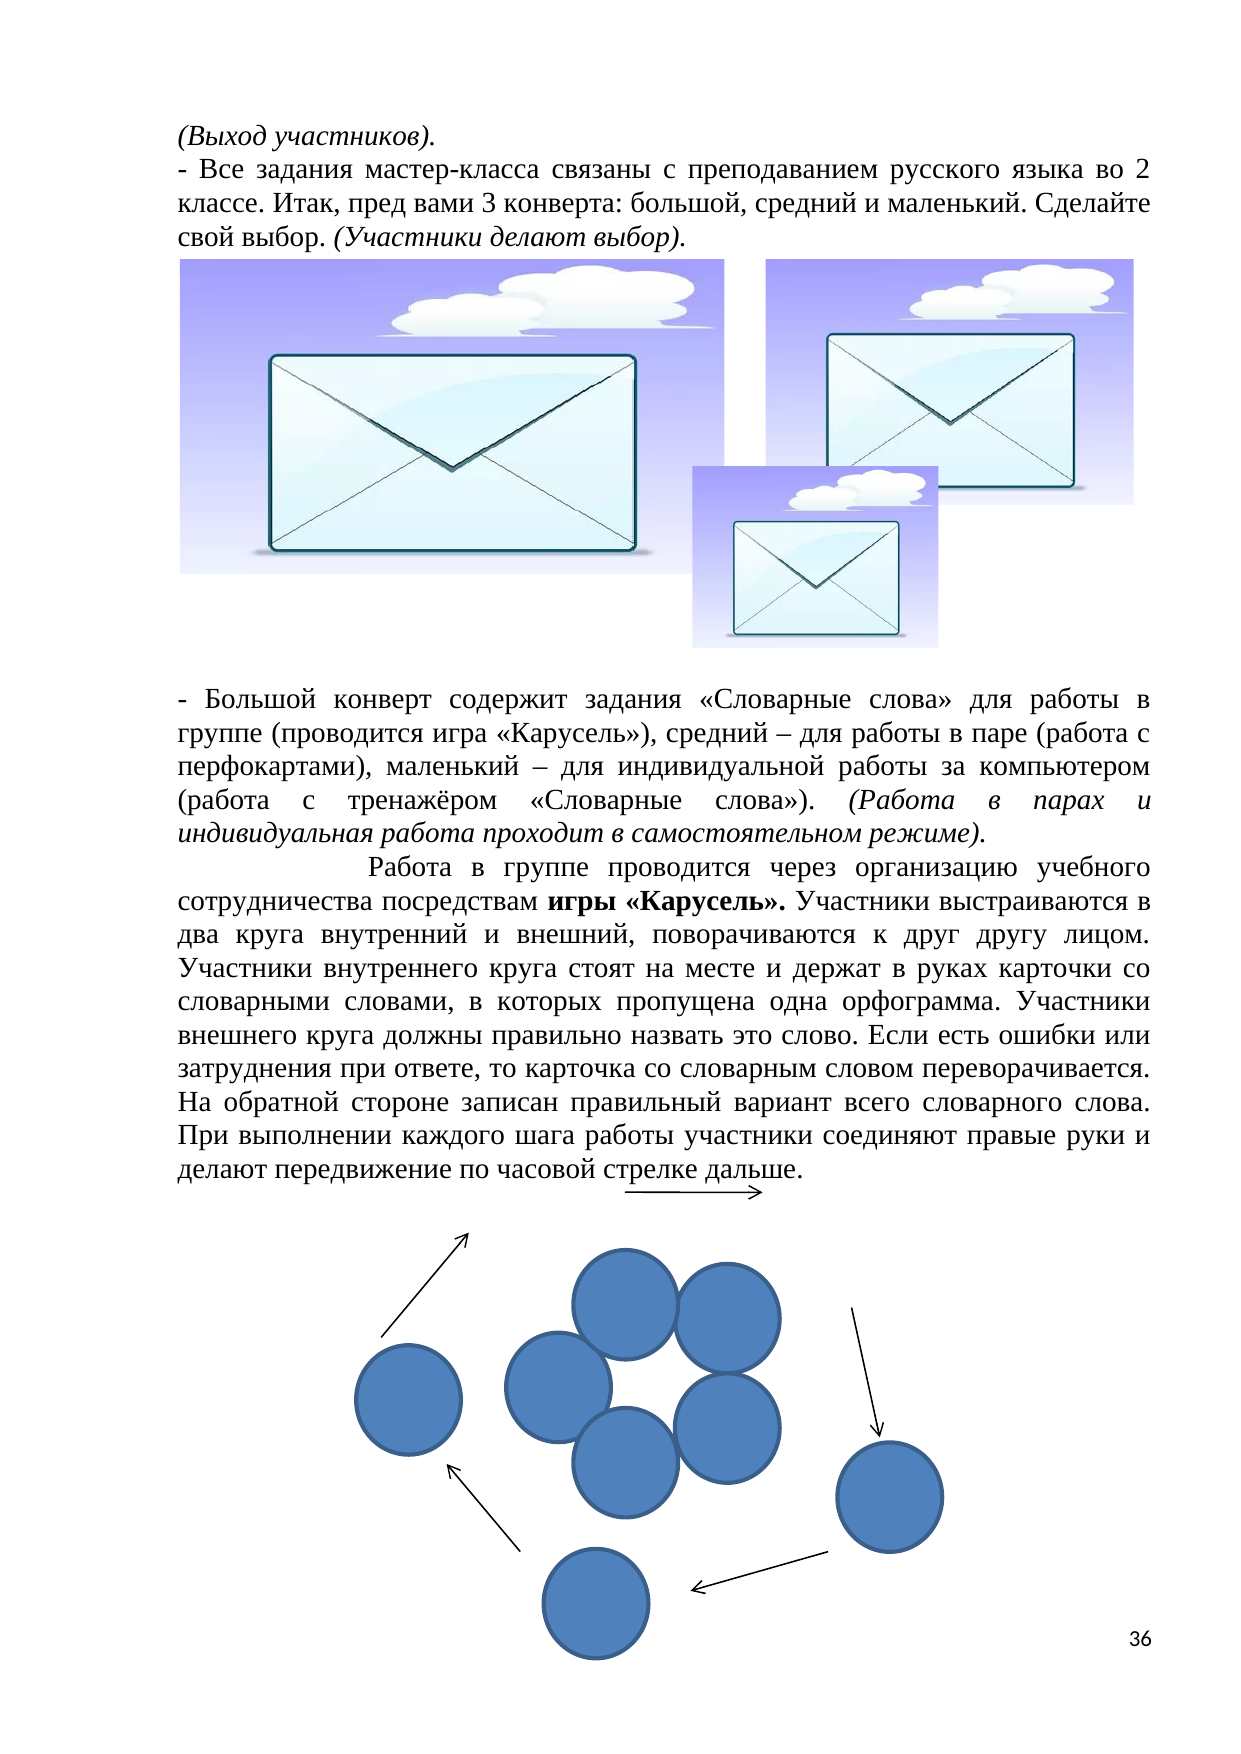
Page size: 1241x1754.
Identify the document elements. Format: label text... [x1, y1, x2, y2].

text - Большой конверт содержит задания «Словарные слова» для работы в группе (проводится игра «Карусель»), средний – для работы в паре (работа с перфокартами), маленький – для индивидуальной работы за компьютером (работа с тренажёром «Словарные слова»). (Работа в парах и индивидуальная работа проходит в самостоятельном режиме). [177, 681, 1152, 849]
text Работа в группе проводится через организацию учебного сотрудничества посредствам игры «Карусель». Участники выстраиваются в два круга внутренний и внешний, поворачиваются к друг другу лицом. Участники внутреннего круга стоят на месте и держат в руках карточки со словарными словами, в которых пропущена одна орфограмма. Участники внешнего круга должны правильно назвать это слово. Если есть ошибки или затруднения при ответе, то карточка со словарным словом переворачивается. На обратной стороне записан правильный вариант всего словарного слова. При выполнении каждого шага работы участники соединяют правые руки и делают передвижение по часовой стрелке дальше. [177, 849, 1152, 1184]
text - Все задания мастер-класса связаны с преподаванием русского языка во 2 классе. Итак, пред вами 3 конверта: большой, средний и маленький. Сделайте свой выбор. (Участники делают выбор). [177, 152, 1152, 252]
text (Выход участников). [177, 118, 1152, 152]
picture [179, 259, 1134, 648]
